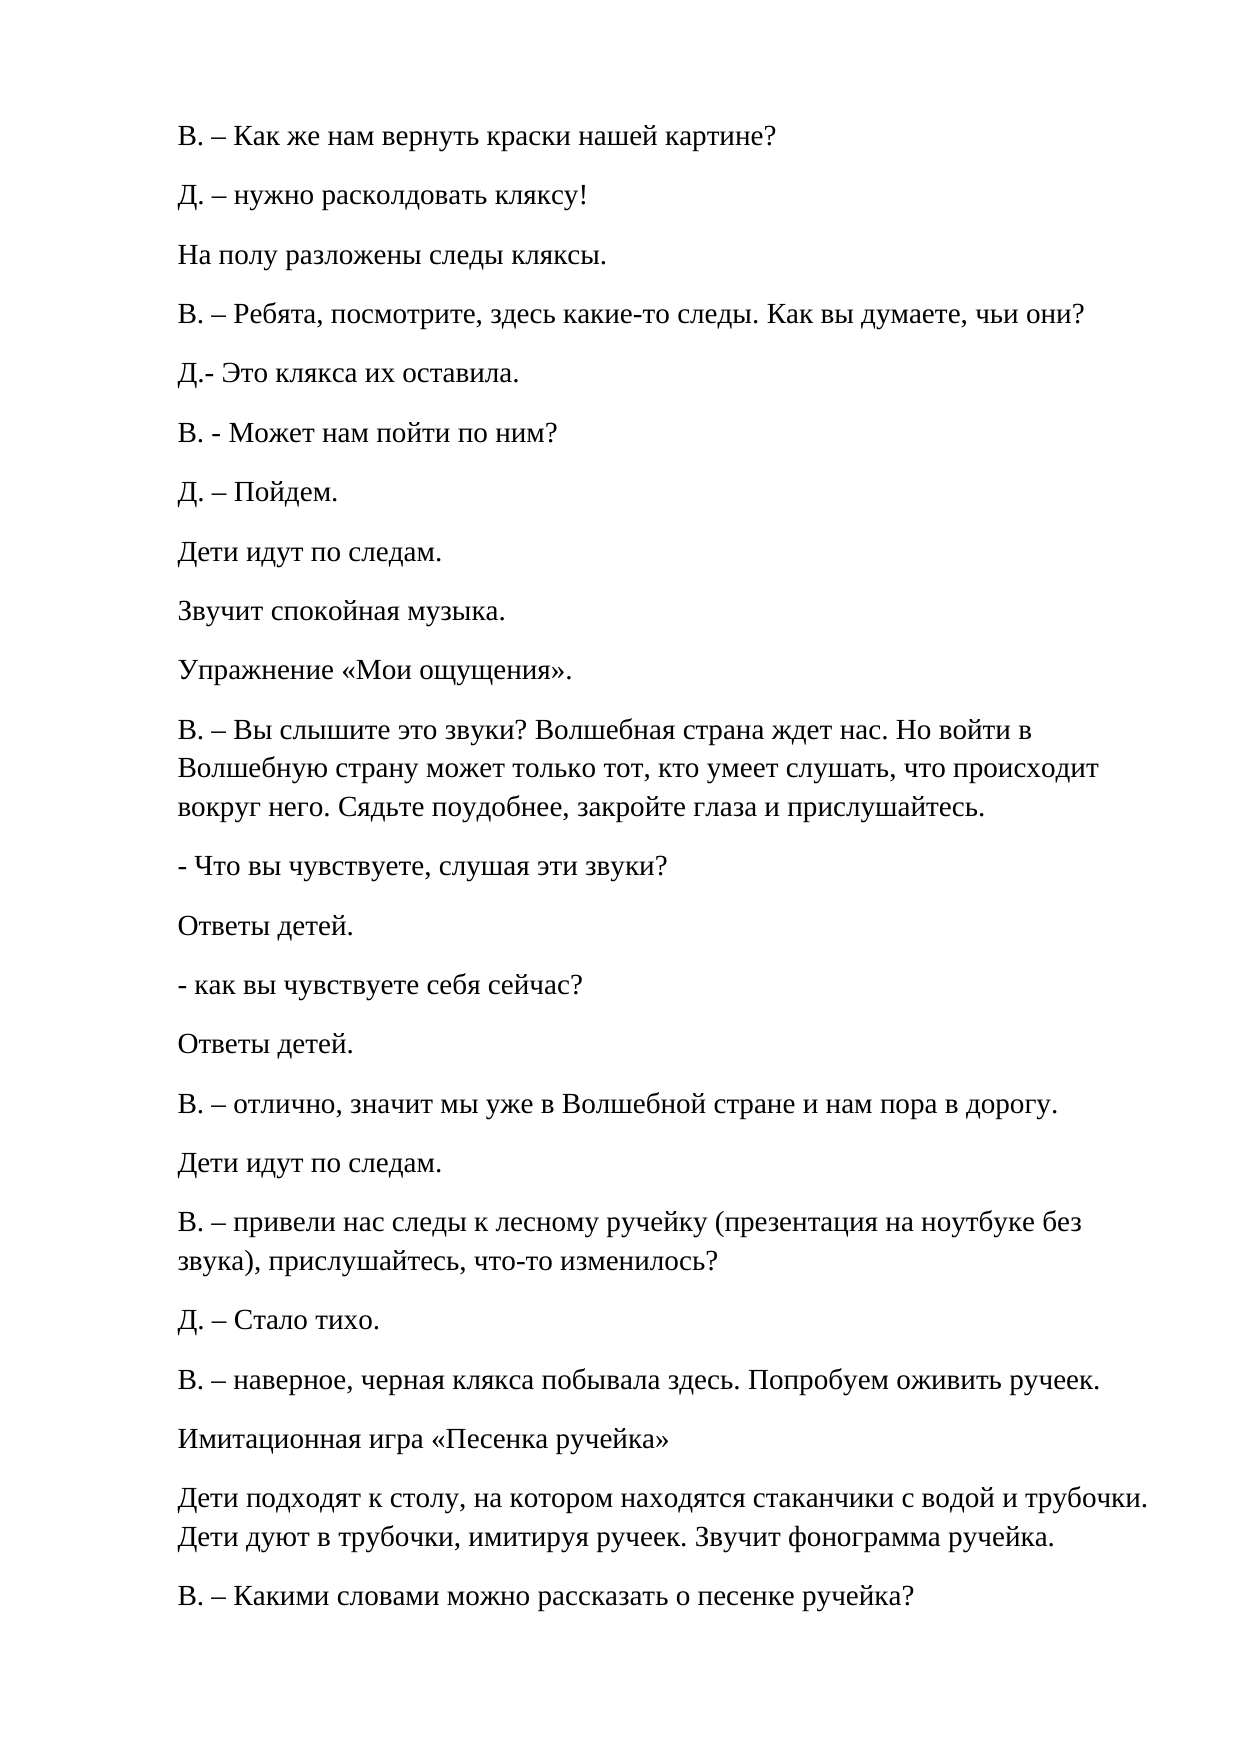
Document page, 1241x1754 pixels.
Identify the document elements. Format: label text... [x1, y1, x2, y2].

text Ответы детей. [177, 1026, 1152, 1060]
text Дети подходят к столу, на котором находятся стаканчики с водой и трубочки. Дети дуют в трубочки, имитируя ручеек. Звучит фонограмма ручейка. [177, 1481, 1152, 1553]
text Звучит спокойная музыка. [177, 593, 1152, 627]
text Дети идут по следам. [177, 1145, 1152, 1179]
text Дети идут по следам. [177, 534, 1152, 567]
text Д. – Стало тихо. [177, 1302, 1152, 1336]
text Упражнение «Мои ощущения». [177, 652, 1152, 686]
text В. - Может нам пойти по ним? [177, 415, 1152, 448]
text В. – Как же нам вернуть краски нашей картине? [177, 118, 1152, 152]
text - как вы чувствуете себя сейчас? [177, 967, 1152, 1001]
text На полу разложены следы кляксы. [177, 237, 1152, 270]
text Д. – Пойдем. [177, 474, 1152, 508]
text В. – наверное, черная клякса побывала здесь. Попробуем оживить ручеек. [177, 1362, 1152, 1395]
text Имитационная игра «Песенка ручейка» [177, 1421, 1152, 1455]
text В. – Какими словами можно рассказать о песенке ручейка? [177, 1578, 1152, 1612]
text В. – Ребята, посмотрите, здесь какие-то следы. Как вы думаете, чьи они? [177, 296, 1152, 330]
text В. – привели нас следы к лесному ручейку (презентация на ноутбуке без звука), прислушайтесь, что-то изменилось? [177, 1204, 1152, 1277]
text - Что вы чувствуете, слушая эти звуки? [177, 848, 1152, 882]
text Д.- Это клякса их оставила. [177, 356, 1152, 389]
text Д. – нужно расколдовать кляксу! [177, 177, 1152, 211]
text В. – отлично, значит мы уже в Волшебной стране и нам пора в дорогу. [177, 1086, 1152, 1119]
text Ответы детей. [177, 908, 1152, 941]
text В. – Вы слышите это звуки? Волшебная страна ждет нас. Но войти в Волшебную страну может только тот, кто умеет слушать, что происходит вокруг него. Сядьте поудобнее, закройте глаза и прислушайтесь. [177, 712, 1152, 822]
